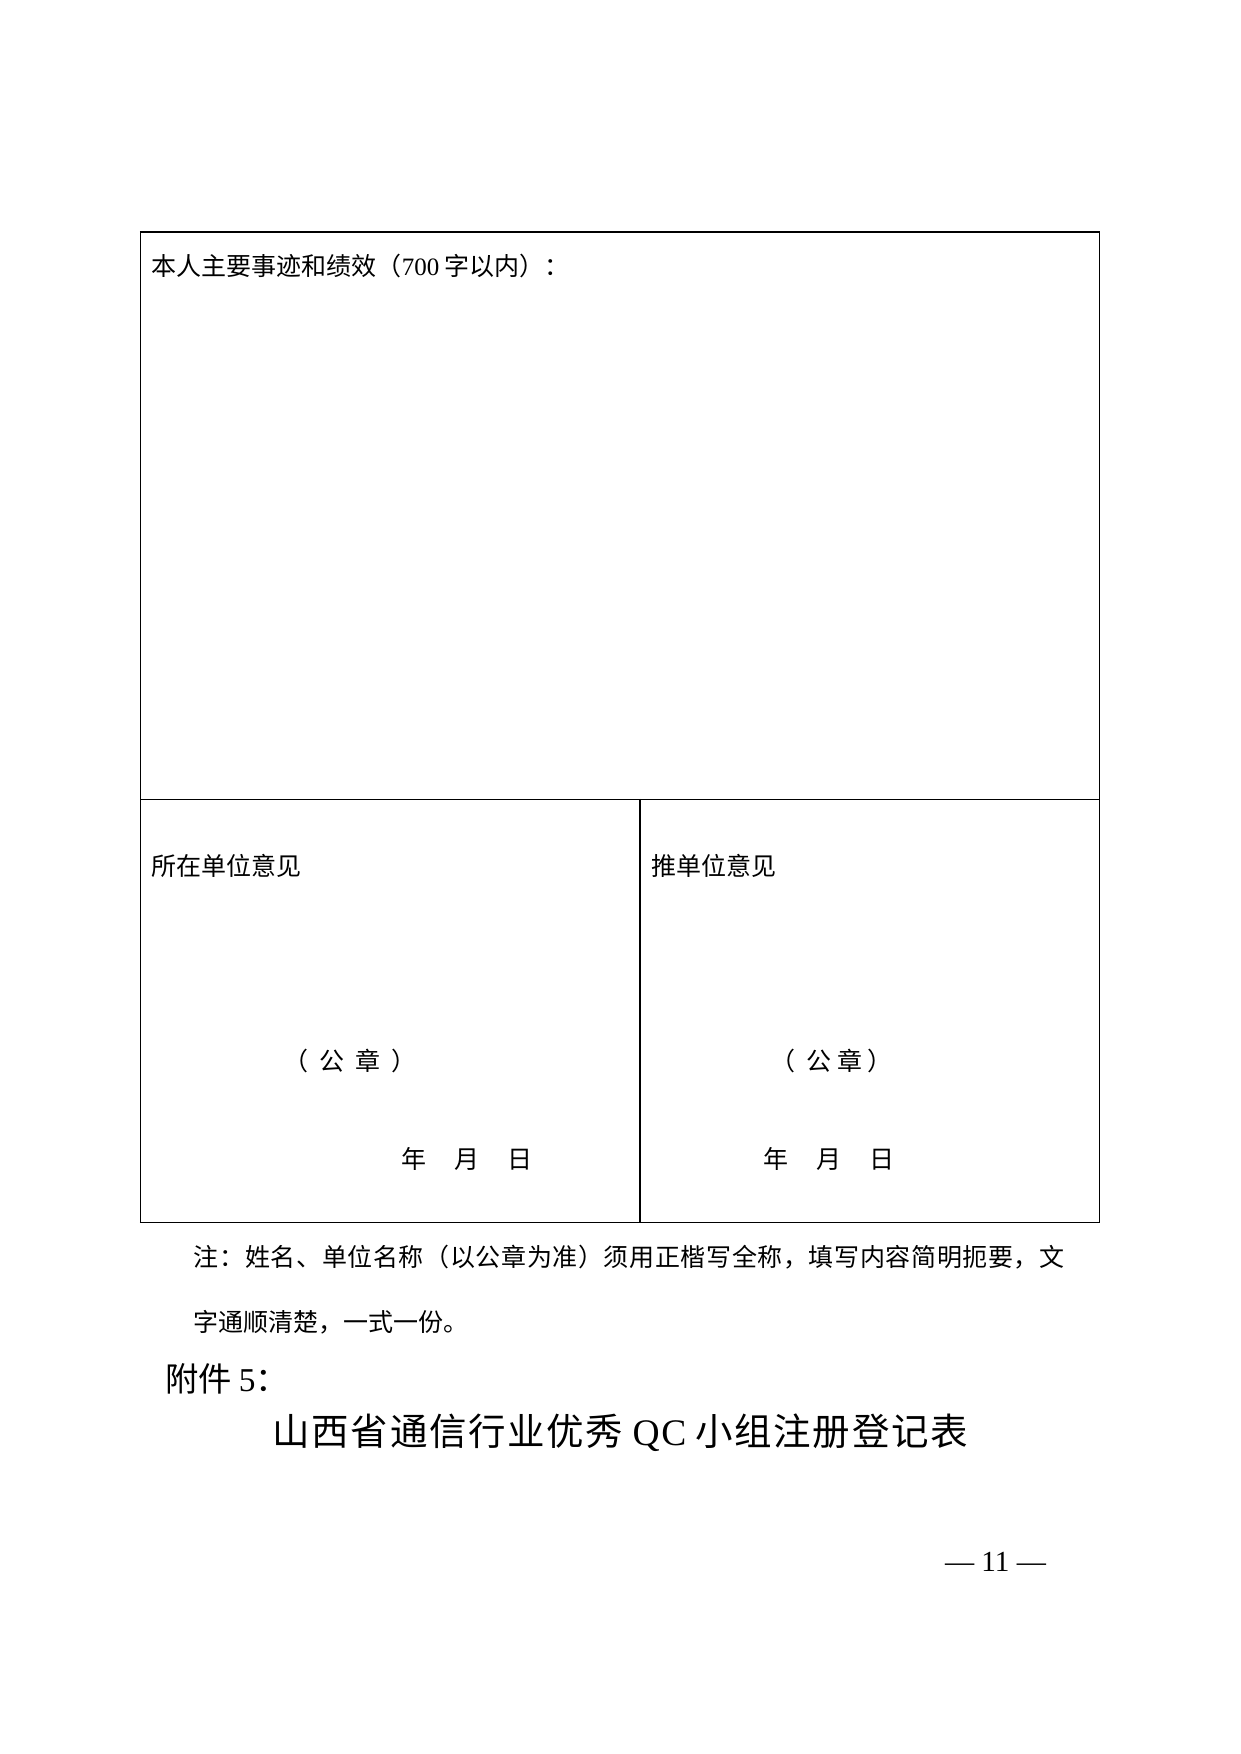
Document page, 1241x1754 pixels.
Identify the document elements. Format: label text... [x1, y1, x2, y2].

table_cell 本人主要事迹和绩效（700字以内）： [141, 233, 1099, 799]
text 山西省通信行业优秀QC小组注册登记表 [165, 1401, 1075, 1456]
table_cell 所在单位意见 （ 公 章 ） 年 月 日 [141, 800, 639, 1222]
text 附件5： [165, 1353, 1075, 1401]
text 注：姓名、单位名称（以公章为准）须用正楷写全称，填写内容简明扼要，文字通顺清楚，一式一份。 [194, 1223, 1065, 1353]
table_cell 推单位意见 （ 公 章 ） 年 月 日 [641, 800, 1099, 1222]
